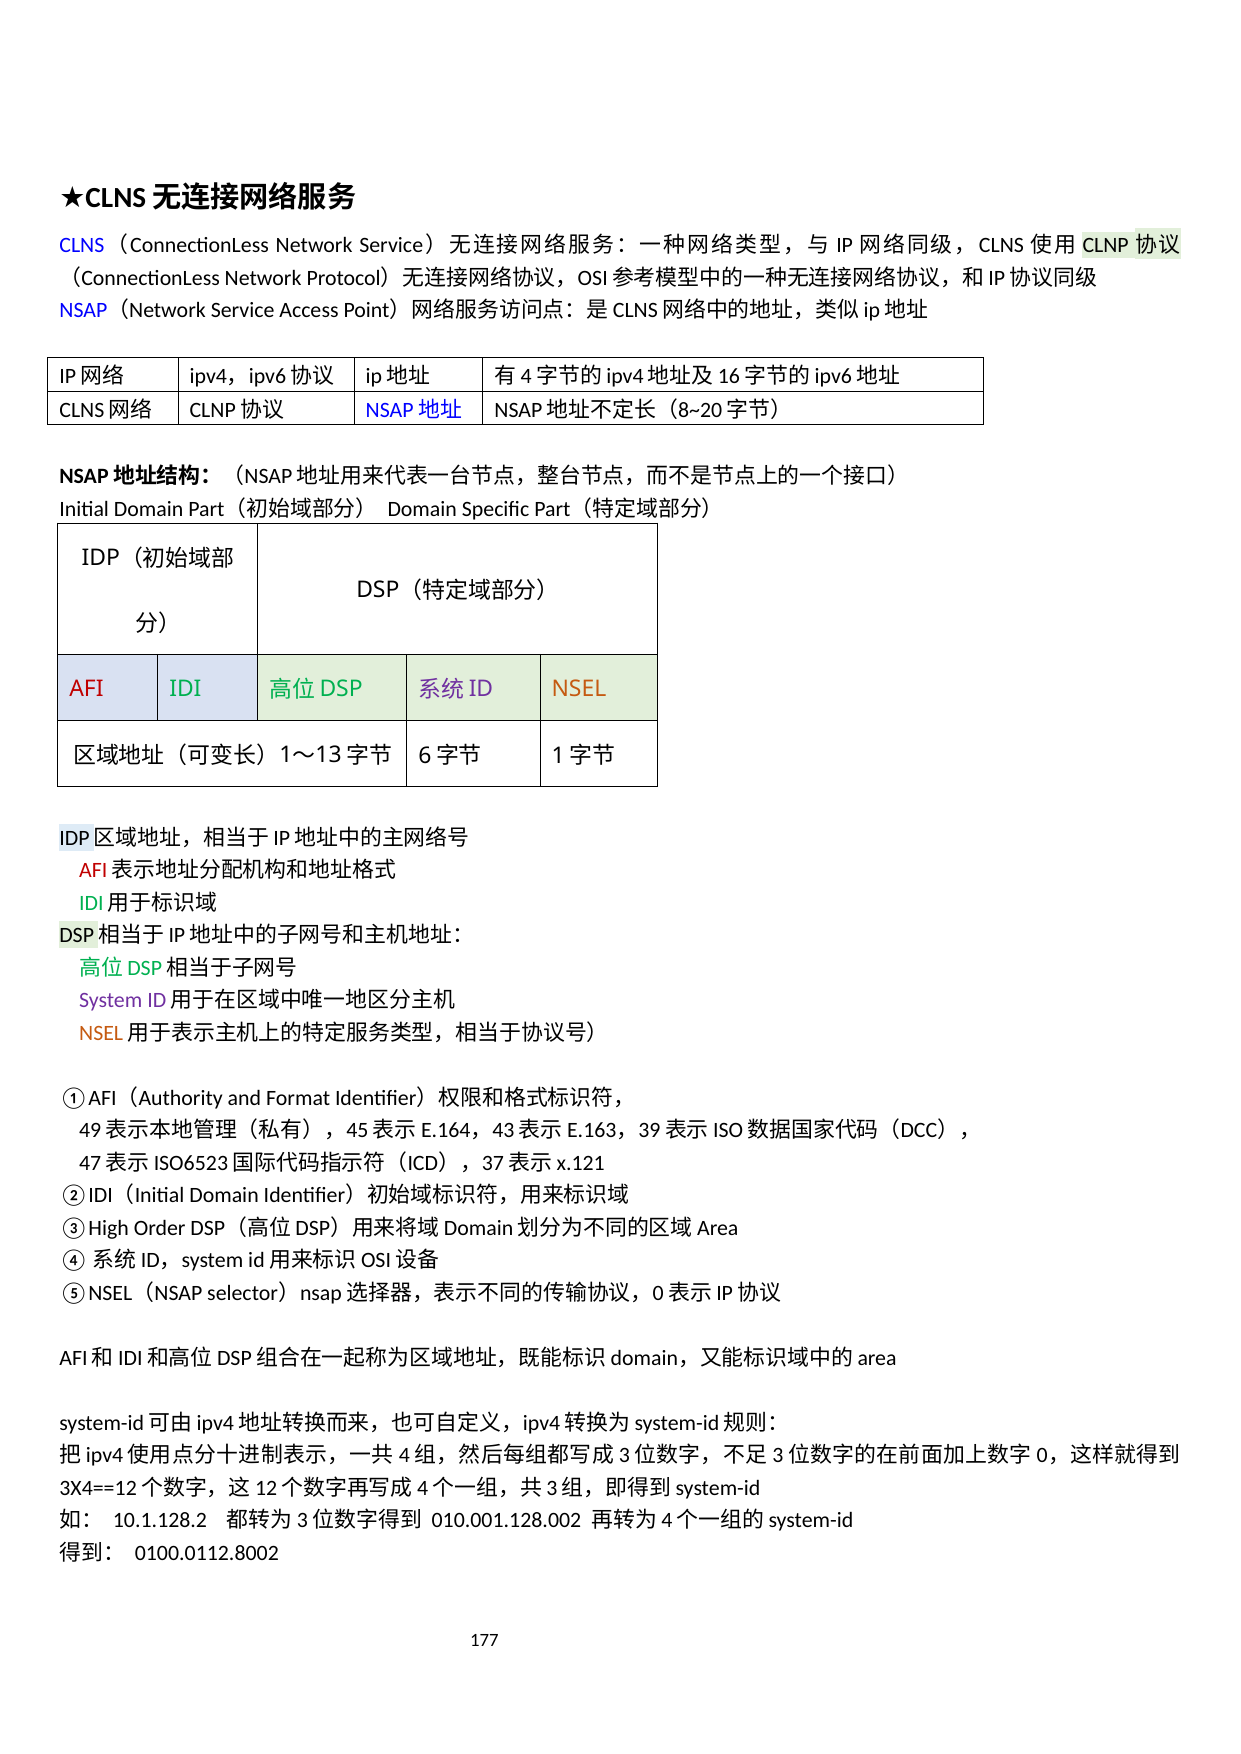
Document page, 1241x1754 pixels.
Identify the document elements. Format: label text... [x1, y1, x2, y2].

text IDI用于标识域 [59, 884, 1181, 917]
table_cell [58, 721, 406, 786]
text System ID用于在区域中唯一地区分主机 [59, 982, 1181, 1014]
text ①AFI（Authority and Format Identifier）权限和格式标识符， [59, 1079, 1181, 1112]
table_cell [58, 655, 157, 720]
text NSAP地址结构：（NSAP地址用来代表一台节点，整台节点，而不是节点上的一个接口） [59, 458, 1181, 490]
text AFI和IDI和高位DSP组合在一起称为区域地址，既能标识domain，又能标识域中的area [59, 1339, 1181, 1372]
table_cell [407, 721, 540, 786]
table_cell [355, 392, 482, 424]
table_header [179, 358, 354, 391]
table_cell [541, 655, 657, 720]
text DSP相当于IP地址中的子网号和主机地址： [59, 917, 1181, 949]
text ③High Order DSP（高位DSP）用来将域Domain划分为不同的区域Area [59, 1209, 1181, 1242]
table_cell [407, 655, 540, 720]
text 把ipv4使用点分十进制表示，一共4组，然后每组都写成3位数字，不足3位数字的在前面加上数字0，这样就得到3X4==12个数字，这12个数字再写成4个一组，共3组，即得到system-id [59, 1437, 1181, 1502]
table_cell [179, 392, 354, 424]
text IDP区域地址，相当于IP地址中的主网络号 [59, 819, 1181, 852]
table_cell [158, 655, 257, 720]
text ②IDI（Initial Domain Identifier）初始域标识符，用来标识域 [59, 1177, 1181, 1209]
text 49表示本地管理（私有），45表示E.164，43表示E.163，39表示ISO数据国家代码（DCC）， [59, 1112, 1181, 1144]
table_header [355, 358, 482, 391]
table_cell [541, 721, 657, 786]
text AFI表示地址分配机构和地址格式 [59, 852, 1181, 884]
text NSAP（Network Service Access Point）网络服务访问点：是CLNS网络中的地址，类似ip地址 [59, 292, 1181, 324]
text NSEL用于表示主机上的特定服务类型，相当于协议号） [59, 1014, 1181, 1047]
text ★CLNS无连接网络服务 [59, 162, 1181, 227]
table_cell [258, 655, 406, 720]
text Initial Domain Part（初始域部分） Domain Specific Part（特定域部分） [59, 490, 1181, 523]
text ④系统ID，system id用来标识OSI设备 [59, 1242, 1181, 1274]
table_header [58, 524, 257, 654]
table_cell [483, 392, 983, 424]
text ⑤NSEL（NSAP selector）nsap选择器，表示不同的传输协议，0表示IP协议 [59, 1274, 1181, 1307]
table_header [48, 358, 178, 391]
text 如： 10.1.128.2 都转为3位数字得到 010.001.128.002 再转为4个一组的system-id [59, 1502, 1181, 1534]
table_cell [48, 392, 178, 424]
text 得到： 0100.0112.8002 [59, 1534, 1181, 1567]
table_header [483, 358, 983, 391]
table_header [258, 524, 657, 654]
text CLNS（ConnectionLess Network Service）无连接网络服务：一种网络类型，与IP网络同级，CLNS使用CLNP协议（ConnectionLess Network Protocol）无连接网络协议，OSI参考模型中的一种无连接网络协议，和IP协议同级 [59, 227, 1181, 292]
text 47表示ISO6523国际代码指示符（ICD），37表示x.121 [59, 1144, 1181, 1177]
text 高位DSP相当于子网号 [59, 949, 1181, 982]
text system-id可由ipv4地址转换而来，也可自定义，ipv4转换为system-id规则： [59, 1404, 1181, 1437]
